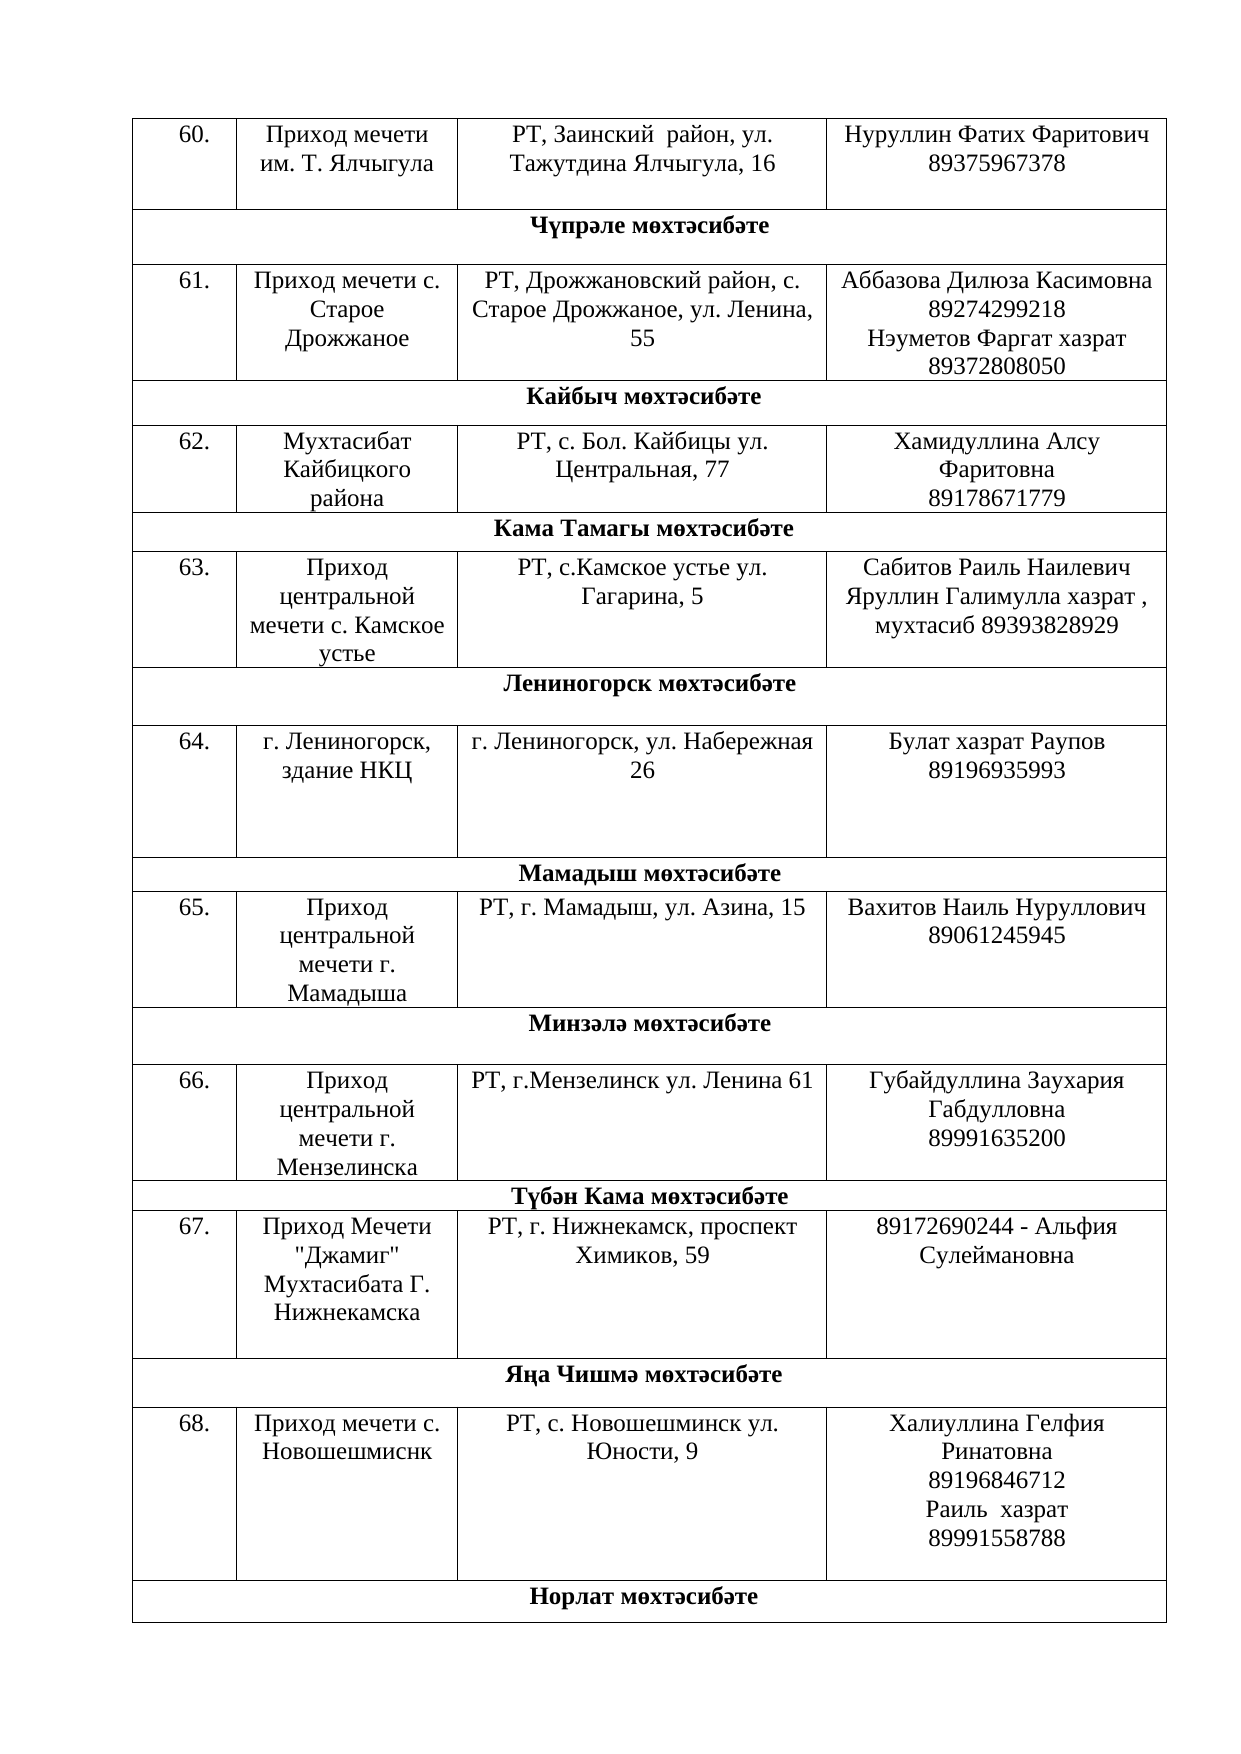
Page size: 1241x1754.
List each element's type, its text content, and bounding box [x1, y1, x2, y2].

table_cell Приход мечети им. Т. Ялчыгула [237, 119, 457, 209]
table_cell Минзәлә мөхтәсибәте [133, 1008, 1166, 1064]
table_cell г. Лениногорск, здание НКЦ [237, 726, 457, 857]
table_cell Приход центральной мечети с. Камское устье [237, 552, 457, 667]
table_cell Приход центральной мечети г. Мамадыша [237, 892, 457, 1007]
table_cell Приход Мечети "Джамиг" Мухтасибата Г. Нижнекамска [237, 1211, 457, 1358]
table_cell 89172690244 - Альфия Сулеймановна [827, 1211, 1166, 1358]
table_cell [133, 1408, 236, 1580]
table_cell [133, 426, 236, 512]
table_cell РТ, Дрожжановский район, с. Старое Дрожжаное, ул. Ленина, 55 [458, 265, 826, 380]
table_cell РТ, с. Бол. Кайбицы ул. Центральная, 77 [458, 426, 826, 512]
table_cell Лениногорск мөхтәсибәте [133, 668, 1166, 725]
table_cell [133, 265, 236, 380]
table_cell [133, 1065, 236, 1180]
table_cell РТ, г. Нижнекамск, проспект Химиков, 59 [458, 1211, 826, 1358]
table_cell [133, 119, 236, 209]
table_cell Мамадыш мөхтәсибәте [133, 858, 1166, 891]
table_cell РТ, г. Мамадыш, ул. Азина, 15 [458, 892, 826, 1007]
table_cell [133, 726, 236, 857]
table_cell [133, 892, 236, 1007]
table_cell [133, 1211, 236, 1358]
table_cell Кайбыч мөхтәсибәте [133, 381, 1166, 425]
table_cell [133, 552, 236, 667]
table_cell РТ, с. Новошешминск ул. Юности, 9 [458, 1408, 826, 1580]
table_cell РТ, Заинский район, ул. Тажутдина Ялчыгула, 16 [458, 119, 826, 209]
table_cell Хамидуллина Алсу Фаритовна 89178671779 [827, 426, 1166, 512]
table_cell Кама Тамагы мөхтәсибәте [133, 513, 1166, 551]
table_cell РТ, г.Мензелинск ул. Ленина 61 [458, 1065, 826, 1180]
table_cell г. Лениногорск, ул. Набережная 26 [458, 726, 826, 857]
table_cell РТ, с.Камское устье ул. Гагарина, 5 [458, 552, 826, 667]
table_cell Вахитов Наиль Нуруллович 89061245945 [827, 892, 1166, 1007]
table_cell Аббазова Дилюза Касимовна 89274299218 Нэуметов Фаргат хазрат 89372808050 [827, 265, 1166, 380]
table_cell Приход центральной мечети г. Мензелинска [237, 1065, 457, 1180]
table_cell Булат хазрат Раупов 89196935993 [827, 726, 1166, 857]
table_cell Чүпрәле мөхтәсибәте [133, 210, 1166, 264]
table_cell Нуруллин Фатих Фаритович 89375967378 [827, 119, 1166, 209]
table_cell Губайдуллина Заухария Габдулловна 89991635200 [827, 1065, 1166, 1180]
table_cell Приход мечети с. Новошешмиснк [237, 1408, 457, 1580]
table_cell Яңа Чишмә мөхтәсибәте [133, 1359, 1166, 1407]
table_cell Түбән Кама мөхтәсибәте [133, 1181, 1166, 1210]
table_cell Норлат мөхтәсибәте [133, 1581, 1166, 1622]
table_cell Сабитов Раиль Наилевич Яруллин Галимулла хазрат , мухтасиб 89393828929 [827, 552, 1166, 667]
table_cell Халиуллина Гелфия Ринатовна 89196846712 Раиль хазрат 89991558788 [827, 1408, 1166, 1580]
table_cell Мухтасибат Кайбицкого района [237, 426, 457, 512]
table_cell Приход мечети с. Старое Дрожжаное [237, 265, 457, 380]
